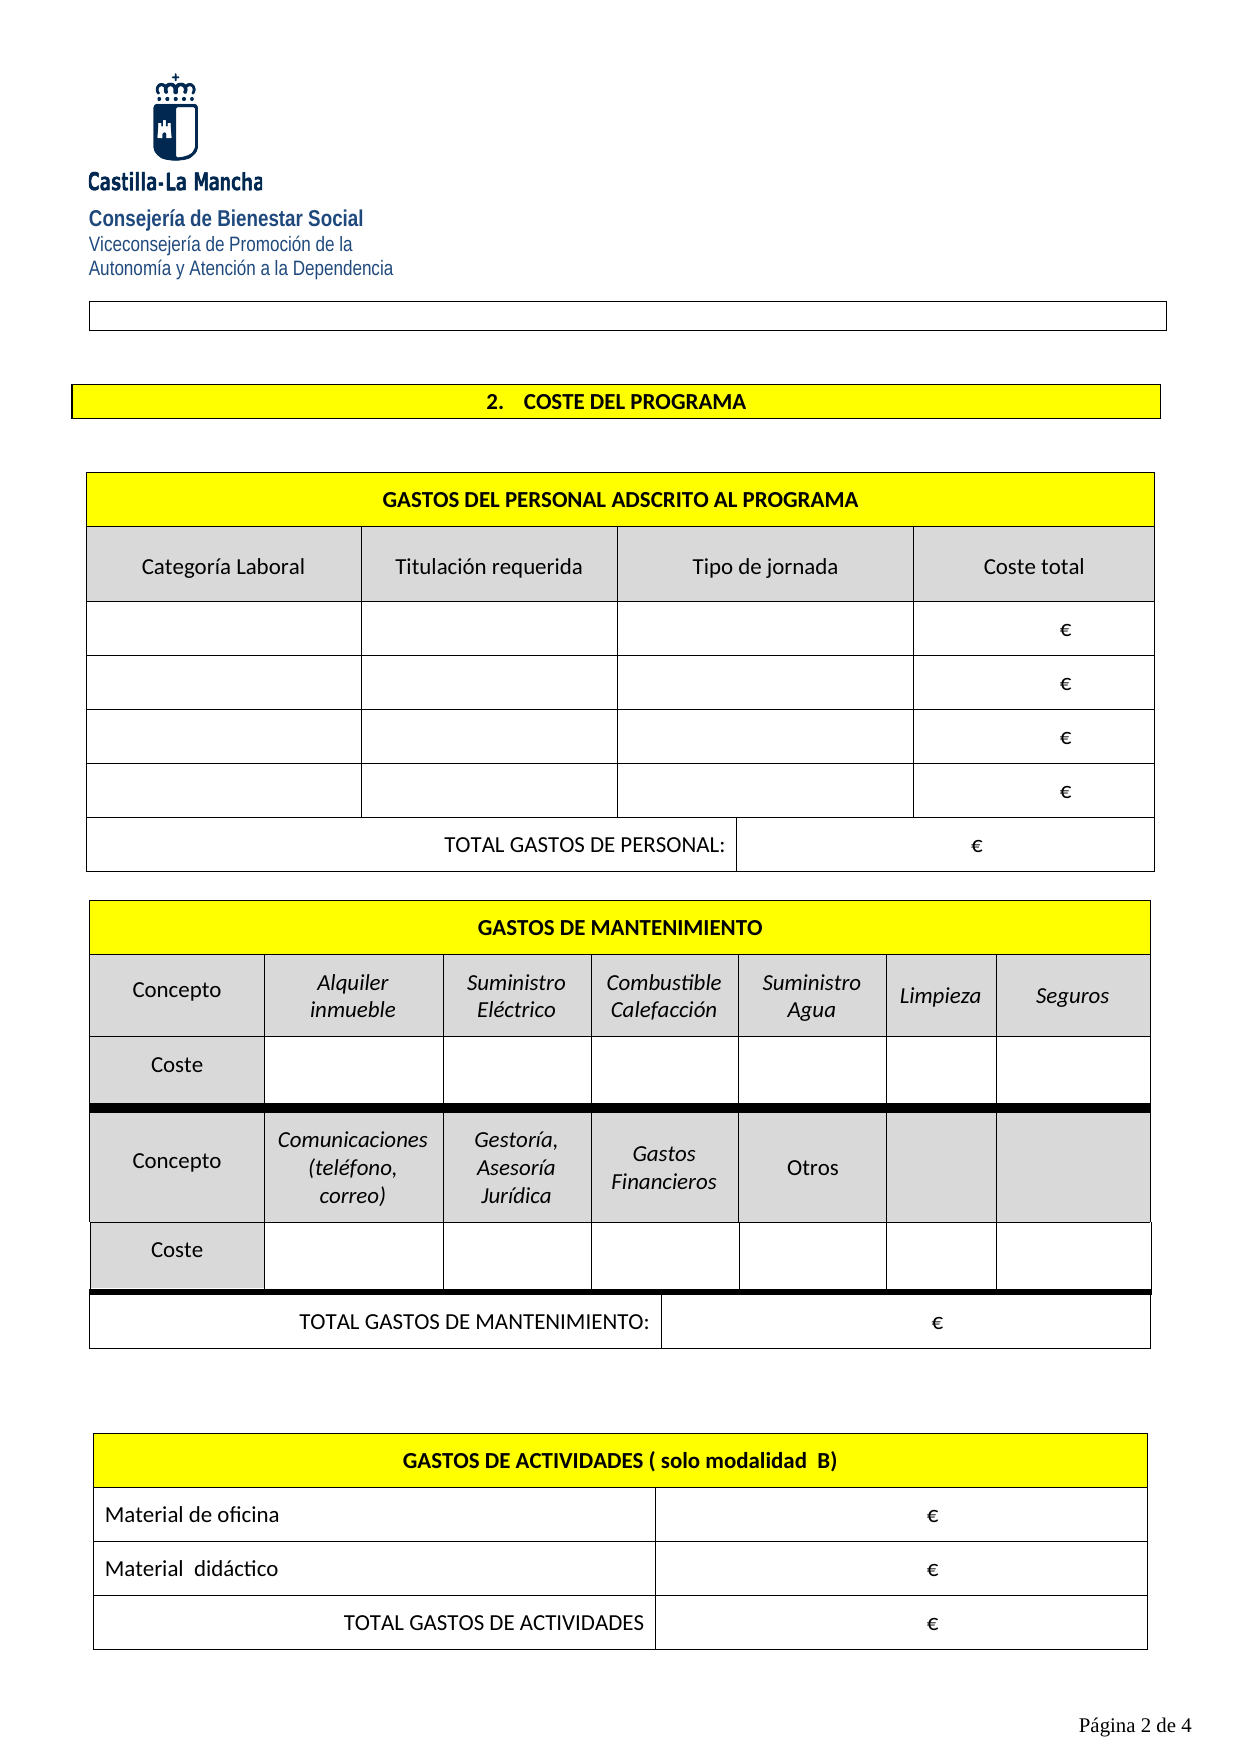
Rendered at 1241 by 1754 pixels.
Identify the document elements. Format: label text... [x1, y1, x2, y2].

table_cell TOTAL GASTOS DE MANTENIMIENTO: [90, 1295, 661, 1348]
table_cell Concepto [90, 1113, 264, 1222]
table_cell € [656, 1596, 1147, 1649]
table_cell [997, 1113, 1150, 1222]
table_cell [87, 602, 361, 655]
table_cell [87, 764, 361, 817]
table_cell [618, 710, 913, 763]
table_cell [87, 656, 361, 709]
table_cell Titulación requerida [362, 527, 617, 601]
table_cell € [662, 1295, 1150, 1348]
table_cell [265, 1037, 443, 1103]
table_cell [87, 710, 361, 763]
table_cell Tipo de jornada [618, 527, 913, 601]
table_cell Alquiler inmueble [265, 955, 443, 1036]
table_header [90, 302, 1166, 330]
table_cell € [914, 656, 1154, 709]
list COSTE DEL PROGRAMA [73, 385, 1160, 418]
table_cell Limpieza [887, 955, 996, 1036]
table_cell € [656, 1488, 1147, 1541]
table_cell Otros [739, 1113, 886, 1222]
table_cell TOTAL GASTOS DE PERSONAL: [87, 818, 736, 871]
table_cell [265, 1223, 443, 1288]
table_cell Coste [91, 1223, 264, 1288]
table_cell [592, 1037, 738, 1103]
table_cell [362, 602, 617, 655]
table_cell € [914, 764, 1154, 817]
table_cell € [914, 602, 1154, 655]
table_cell Combustible Calefacción [592, 955, 738, 1036]
table_cell [887, 1223, 996, 1288]
table_cell € [914, 710, 1154, 763]
table_cell Categoría Laboral [87, 527, 361, 601]
table_cell [887, 1037, 996, 1103]
table_cell [618, 764, 913, 817]
table_cell [362, 764, 617, 817]
table_cell Concepto [90, 955, 264, 1036]
table_cell [618, 656, 913, 709]
table_cell Suministro Eléctrico [444, 955, 591, 1036]
table_cell Coste [90, 1037, 264, 1103]
table_cell [592, 1223, 739, 1288]
table_cell [887, 1113, 996, 1222]
table_cell [618, 602, 913, 655]
table_cell Coste total [914, 527, 1154, 601]
table_cell € [656, 1542, 1147, 1595]
table_cell [739, 1037, 886, 1103]
table_cell Material de oficina [94, 1488, 655, 1541]
table_cell Gestoría, Asesoría Jurídica [444, 1113, 591, 1222]
table_cell Gastos Financieros [592, 1113, 738, 1222]
table_cell [362, 710, 617, 763]
table_header GASTOS DEL PERSONAL ADSCRITO AL PROGRAMA [87, 473, 1154, 526]
table_cell [997, 1222, 1151, 1288]
table_cell [362, 656, 617, 709]
table_cell Suministro Agua [739, 955, 886, 1036]
table_header GASTOS DE MANTENIMIENTO [90, 901, 1150, 954]
picture [88, 73, 263, 191]
table_cell € [737, 818, 1154, 871]
table_cell Material didáctico [94, 1542, 655, 1595]
table_cell [997, 1037, 1150, 1103]
table_cell Seguros [997, 955, 1150, 1036]
table_cell [444, 1223, 591, 1288]
table_header GASTOS DE ACTIVIDADES ( solo modalidad B) [94, 1434, 1147, 1487]
table_cell TOTAL GASTOS DE ACTIVIDADES [94, 1596, 655, 1649]
table_cell [444, 1037, 591, 1103]
table_cell Comunicaciones (teléfono, correo) [265, 1113, 443, 1222]
table_cell [740, 1223, 886, 1288]
